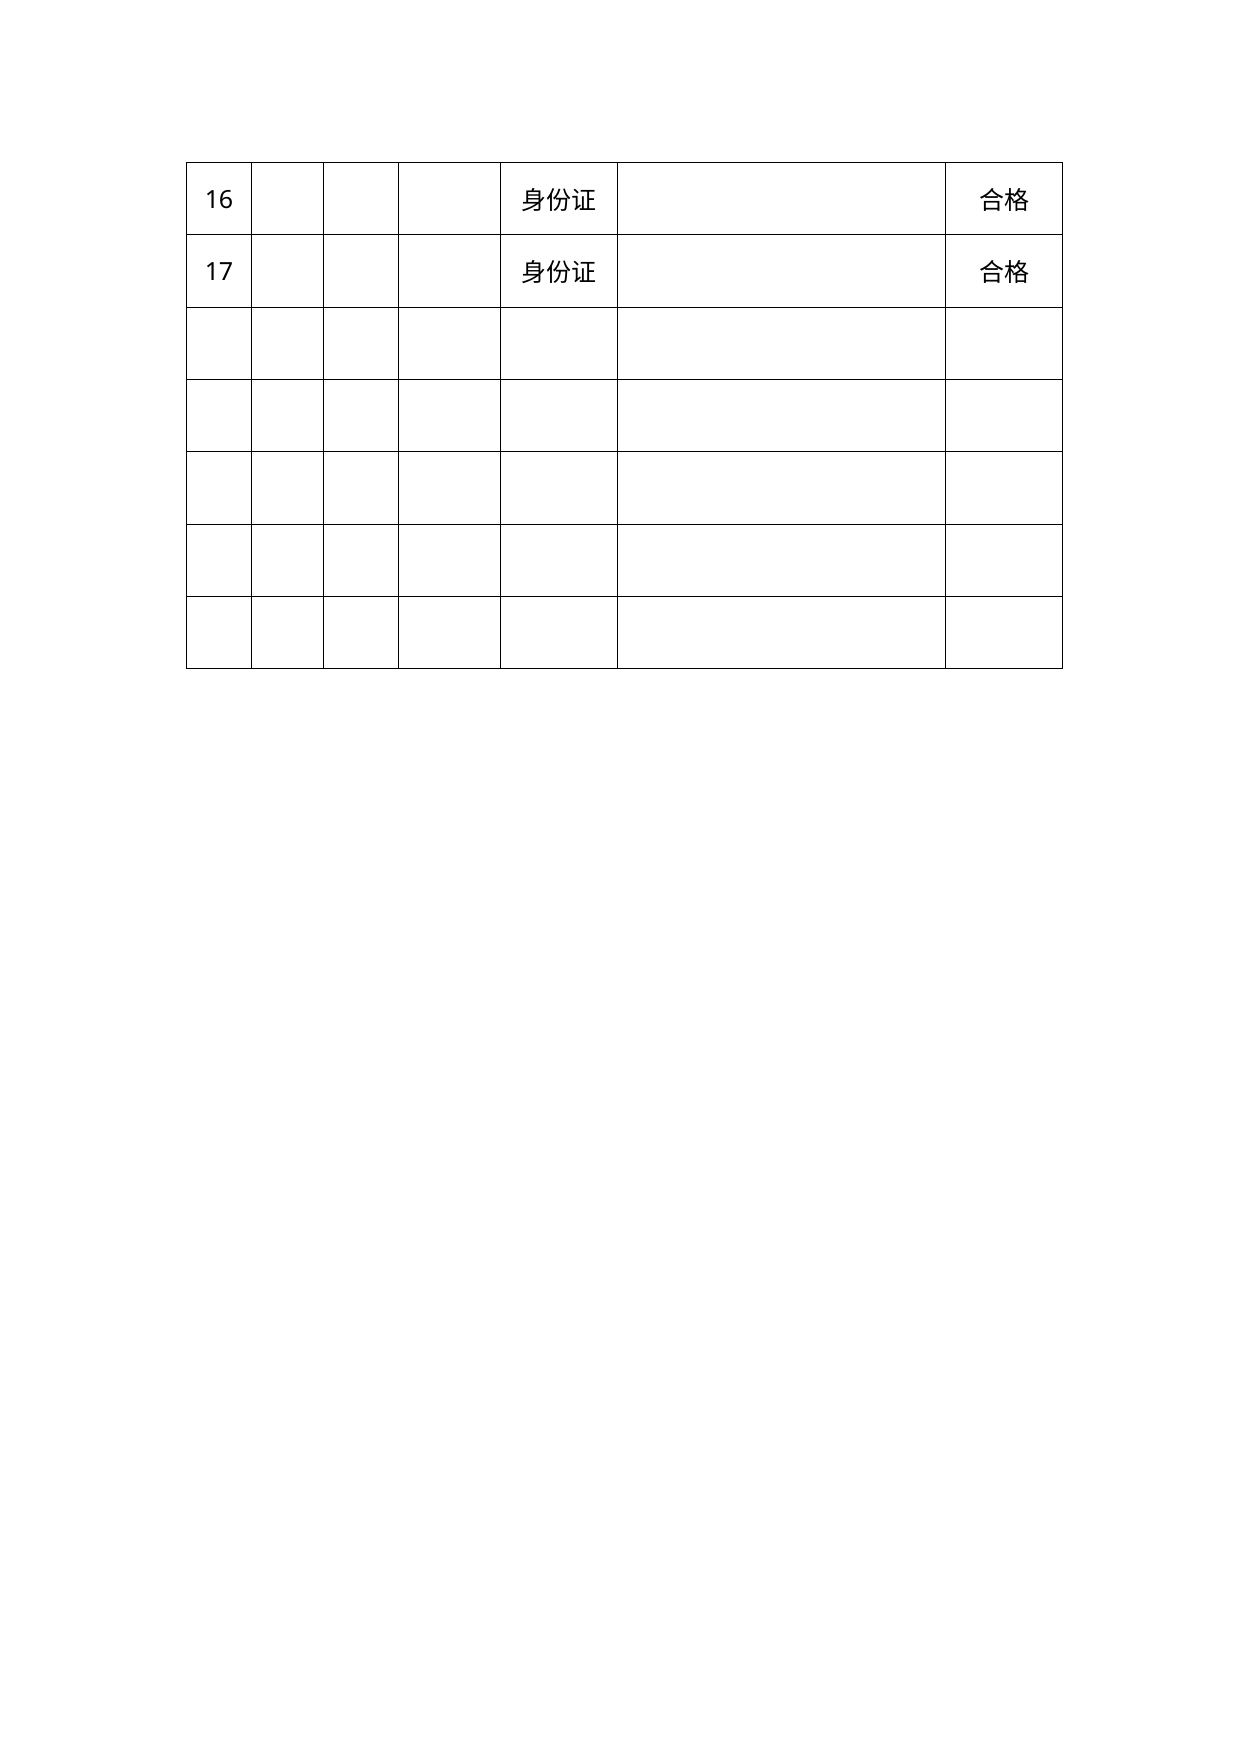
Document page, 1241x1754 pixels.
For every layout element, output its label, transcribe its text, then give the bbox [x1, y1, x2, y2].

table_cell [252, 525, 323, 596]
table_cell [618, 452, 945, 523]
table_cell [324, 452, 398, 523]
table_cell [324, 235, 398, 307]
table_cell [399, 235, 500, 307]
table_cell [324, 308, 398, 379]
table_cell [324, 597, 398, 668]
table_cell [618, 597, 945, 668]
table_cell 身份证 [501, 235, 617, 307]
table_cell [946, 525, 1062, 596]
table_cell [187, 525, 251, 596]
table_cell 合格 [946, 163, 1062, 234]
table_cell [946, 308, 1062, 379]
table_cell [399, 163, 500, 234]
table_cell [399, 525, 500, 596]
table_cell [618, 308, 945, 379]
table_cell [399, 452, 500, 523]
table_cell [399, 597, 500, 668]
table_cell [187, 452, 251, 523]
table_cell [501, 380, 617, 451]
table_cell [946, 597, 1062, 668]
table_cell [252, 308, 323, 379]
table_cell [399, 308, 500, 379]
table_cell [946, 452, 1062, 523]
table_cell [501, 525, 617, 596]
table_cell [618, 380, 945, 451]
table_cell [501, 597, 617, 668]
table_cell 16 [187, 163, 251, 234]
table_cell [618, 235, 945, 307]
table_cell [399, 380, 500, 451]
table_cell 身份证 [501, 163, 617, 234]
table_cell [501, 452, 617, 523]
table_cell [187, 308, 251, 379]
table_cell [618, 163, 945, 234]
table_cell 17 [187, 235, 251, 307]
table_cell [252, 380, 323, 451]
table_cell [324, 525, 398, 596]
table_cell [252, 452, 323, 523]
table_cell [324, 163, 398, 234]
table_cell [187, 597, 251, 668]
table_cell [946, 380, 1062, 451]
table_cell [501, 308, 617, 379]
table_cell [252, 163, 323, 234]
table_cell [618, 525, 945, 596]
table_cell [324, 380, 398, 451]
table_cell 合格 [946, 235, 1062, 307]
table_cell [252, 235, 323, 307]
table_cell [187, 380, 251, 451]
table_cell [252, 597, 323, 668]
